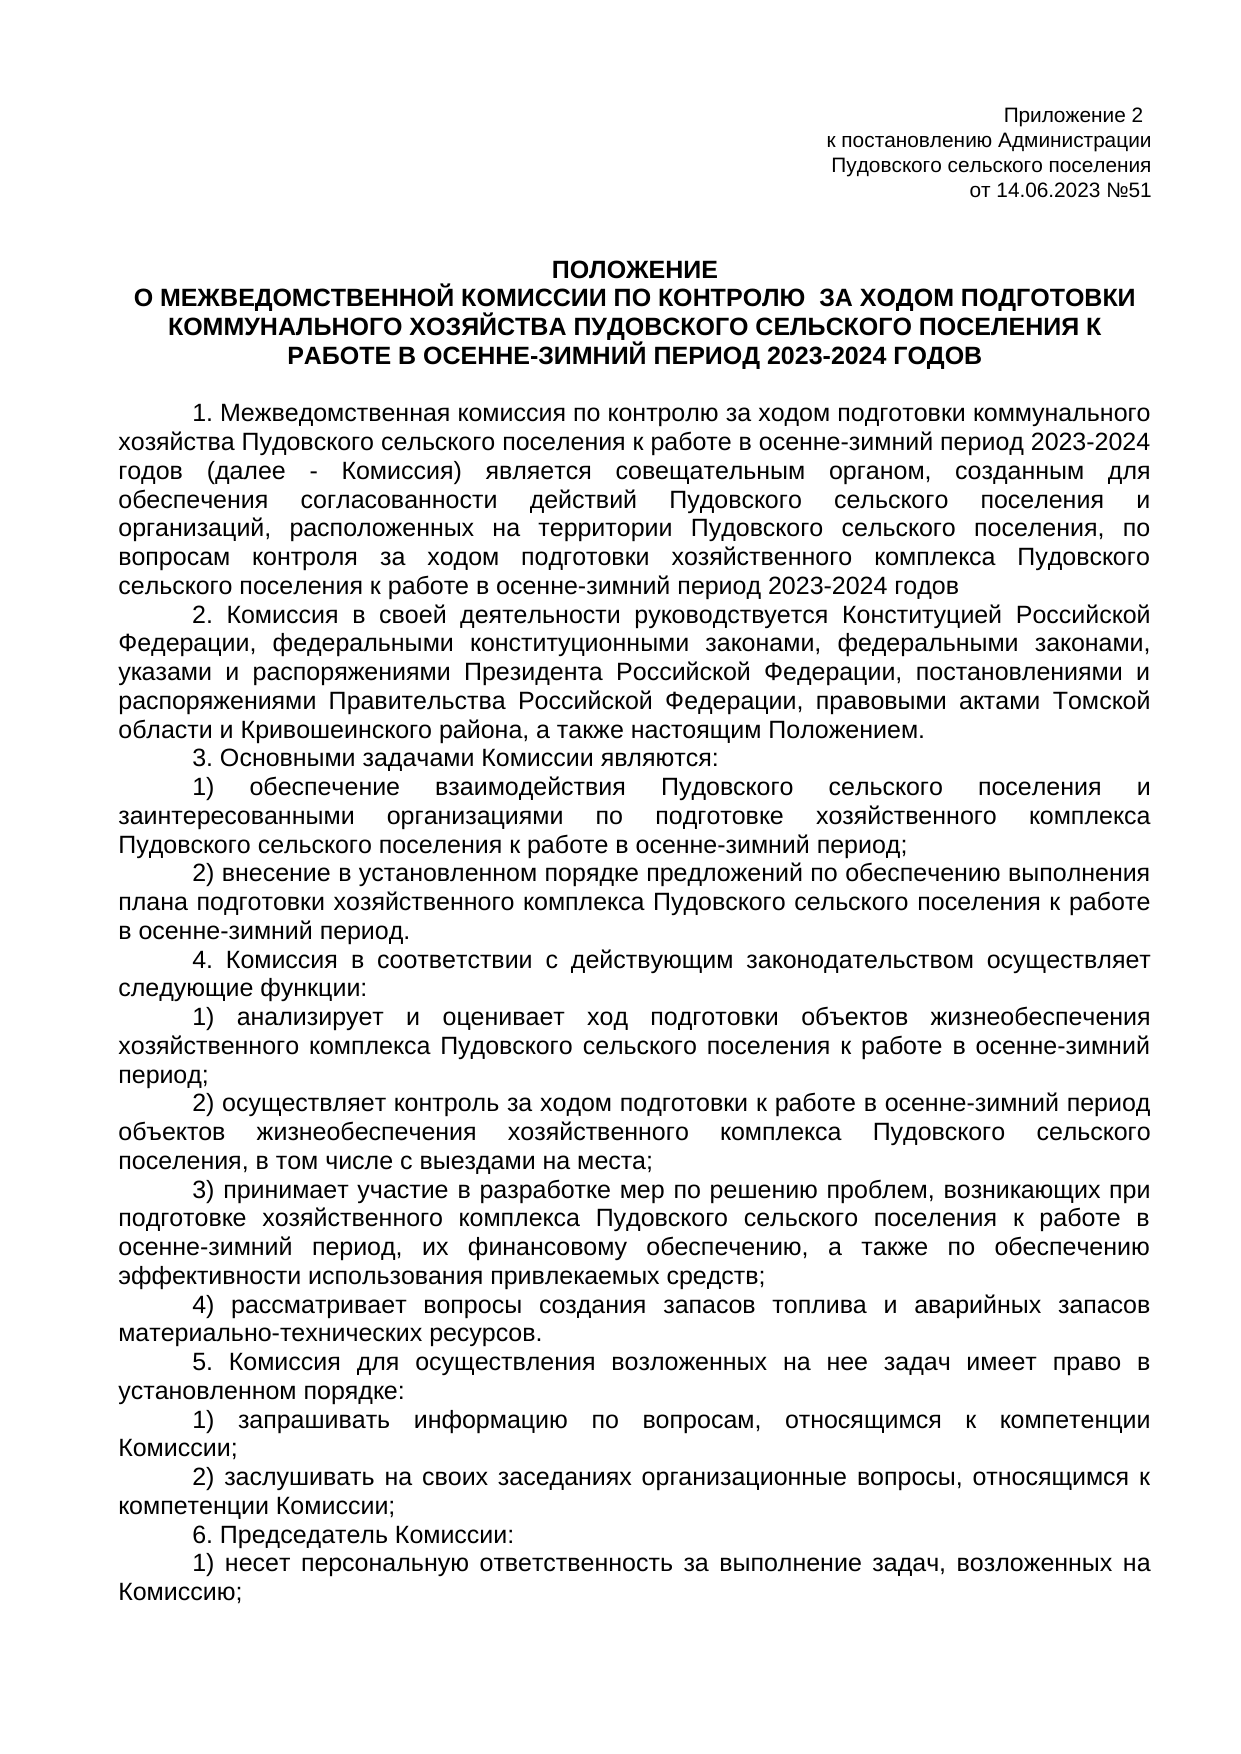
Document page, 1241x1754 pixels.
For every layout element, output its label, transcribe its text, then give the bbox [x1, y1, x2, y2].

text 1) обеспечение взаимодействия Пудовского сельского поселения и заинтересованными организациями по подготовке хозяйственного комплекса Пудовского сельского поселения к работе в осенне-зимний период; [118, 772, 1152, 858]
text 1) анализирует и оценивает ход подготовки объектов жизнеобеспечения хозяйственного комплекса Пудовского сельского поселения к работе в осенне-зимний период; [118, 1002, 1152, 1088]
text 1) запрашивать информацию по вопросам, относящимся к компетенции Комиссии; [118, 1404, 1152, 1462]
text 4) рассматривает вопросы создания запасов топлива и аварийных запасов материально-технических ресурсов. [118, 1289, 1152, 1347]
text 1) несет персональную ответственность за выполнение задач, возложенных на Комиссию; [118, 1548, 1152, 1606]
text 5. Комиссия для осуществления возложенных на нее задач имеет право в установленном порядке: [118, 1347, 1152, 1404]
text 2) осуществляет контроль за ходом подготовки к работе в осенне-зимний период объектов жизнеобеспечения хозяйственного комплекса Пудовского сельского поселения, в том числе с выездами на места; [118, 1088, 1152, 1174]
text 2) заслушивать на своих заседаниях организационные вопросы, относящимся к компетенции Комиссии; [118, 1462, 1152, 1519]
text 2) внесение в установленном порядке предложений по обеспечению выполнения плана подготовки хозяйственного комплекса Пудовского сельского поселения к работе в осенне-зимний период. [118, 858, 1152, 944]
text 4. Комиссия в соответствии с действующим законодательством осуществляет следующие функции: [118, 944, 1152, 1002]
text 3) принимает участие в разработке мер по решению проблем, возникающих при подготовке хозяйственного комплекса Пудовского сельского поселения к работе в осенне-зимний период, их финансовому обеспечению, а также по обеспечению эффективности использования привлекаемых средств; [118, 1174, 1152, 1289]
text 1. Межведомственная комиссия по контролю за ходом подготовки коммунального хозяйства Пудовского сельского поселения к работе в осенне-зимний период 2023-2024 годов (далее - Комиссия) является совещательным органом, созданным для обеспечения согласованности действий Пудовского сельского поселения и организаций, расположенных на территории Пудовского сельского поселения, по вопросам контроля за ходом подготовки хозяйственного комплекса Пудовского сельского поселения к работе в осенне-зимний период 2023-2024 годов [118, 398, 1152, 599]
text от 14.06.2023 №51 [812, 177, 1152, 202]
text 6. Председатель Комиссии: [118, 1519, 1152, 1548]
text Приложение 2 [118, 102, 1152, 127]
text 2. Комиссия в своей деятельности руководствуется Конституцией Российской Федерации, федеральными конституционными законами, федеральными законами, указами и распоряжениями Президента Российской Федерации, постановлениями и распоряжениями Правительства Российской Федерации, правовыми актами Томской области и Кривошеинского района, а также настоящим Положением. [118, 599, 1152, 743]
text к постановлению Администрации Пудовского сельского поселения [812, 127, 1152, 177]
text ПОЛОЖЕНИЕ [118, 254, 1152, 283]
text 3. Основными задачами Комиссии являются: [118, 743, 1152, 772]
text О МЕЖВЕДОМСТВЕННОЙ КОМИССИИ ПО КОНТРОЛЮ ЗА ХОДОМ ПОДГОТОВКИ КОММУНАЛЬНОГО ХОЗЯЙСТВА ПУДОВСКОГО СЕЛЬСКОГО ПОСЕЛЕНИЯ К РАБОТЕ В ОСЕННЕ-ЗИМНИЙ ПЕРИОД 2023-2024 ГОДОВ [118, 283, 1152, 369]
